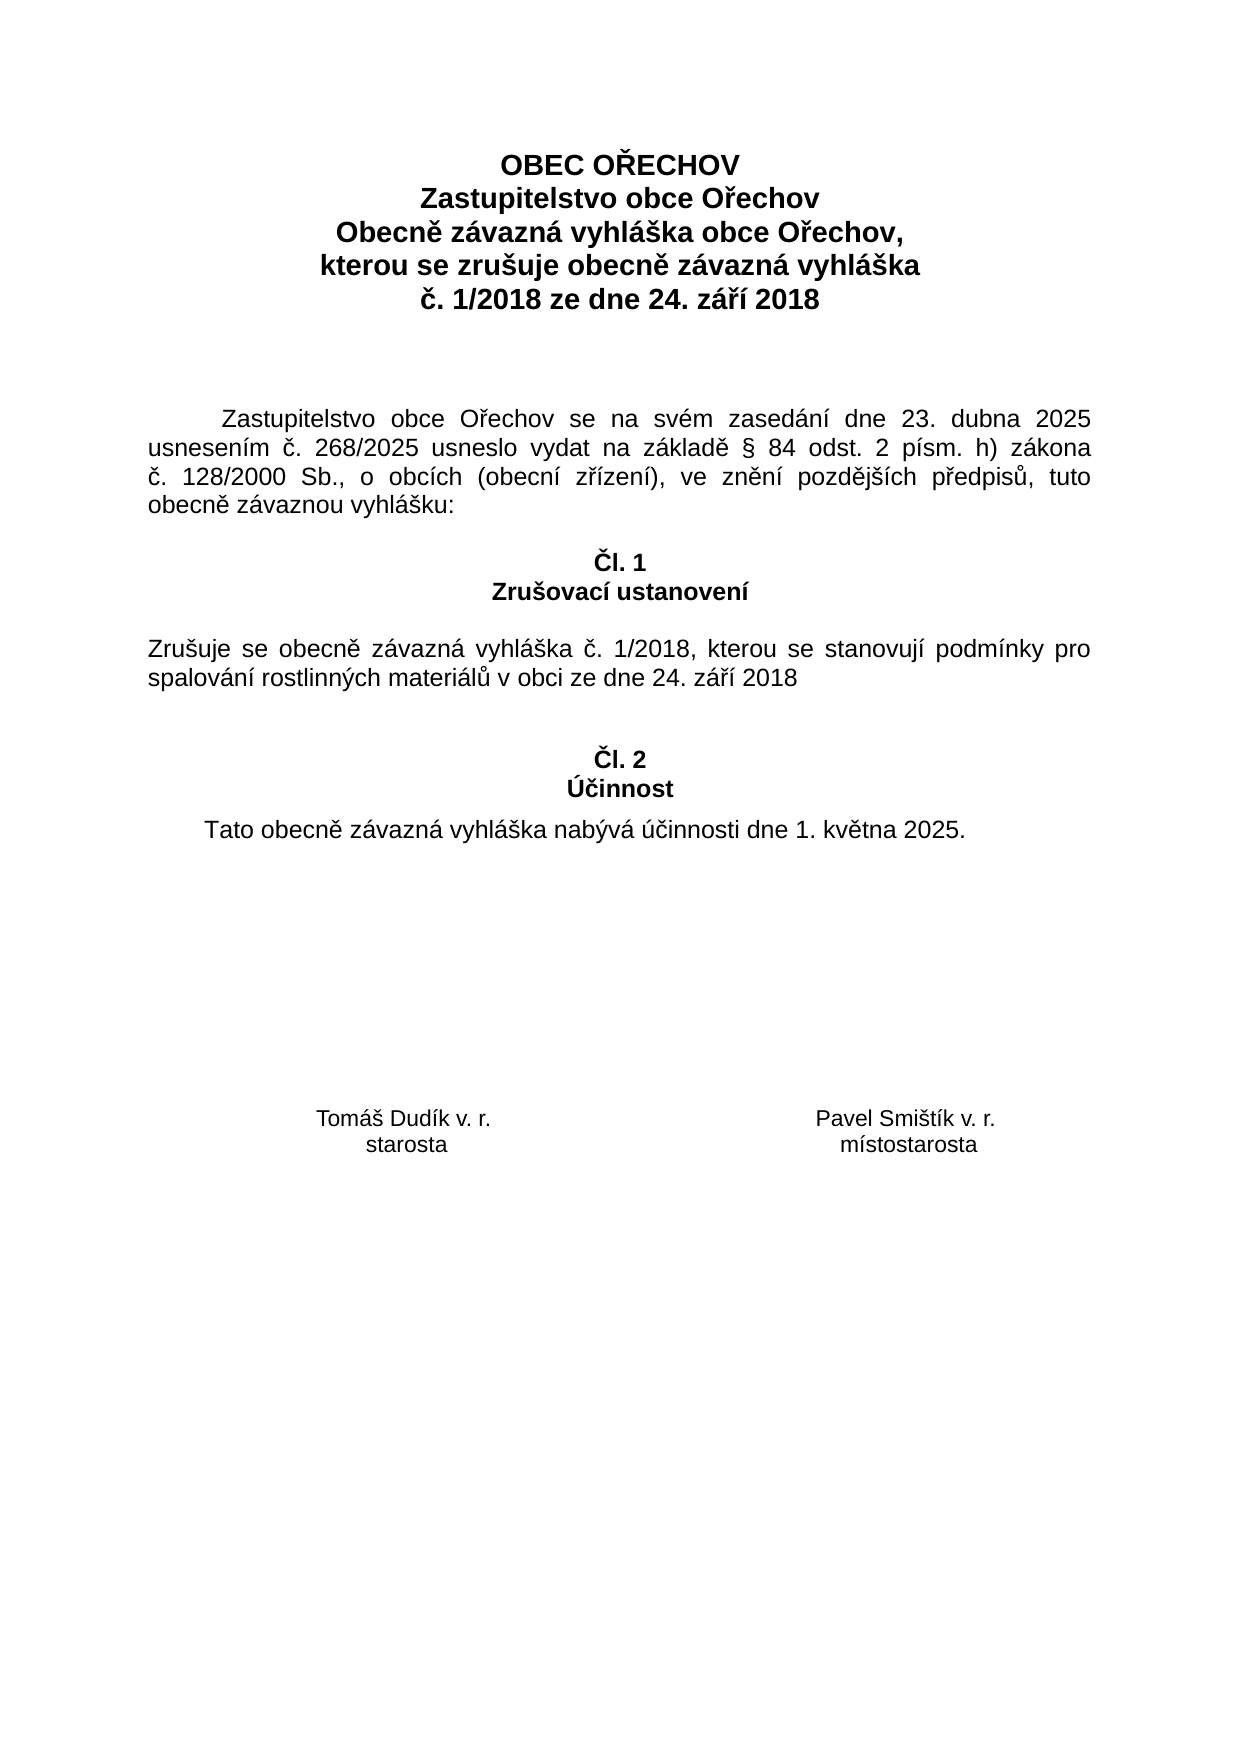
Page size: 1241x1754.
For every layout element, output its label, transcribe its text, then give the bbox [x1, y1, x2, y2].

subtitle Čl. 1 [148, 548, 1093, 577]
text Tato obecně závazná vyhláška nabývá účinnosti dne 1. května 2025. [148, 815, 1093, 844]
text Účinnost [148, 774, 1093, 803]
table_header Tomáš Dudík v. r. starosta [152, 1045, 654, 1163]
text Obecně závazná vyhláška obce Ořechov, [148, 215, 1093, 248]
text Čl. 2 [148, 745, 1093, 774]
text kterou se zrušuje obecně závazná vyhláška [148, 248, 1093, 282]
text Zrušuje se obecně závazná vyhláška č. 1/2018, kterou se stanovují podmínky pro spalování rostlinných materiálů v obci ze dne 24. září 2018 [148, 634, 1093, 692]
table_header Pavel Smištík v. r. místostarosta [654, 1045, 1157, 1163]
text Zastupitelstvo obce Ořechov se na svém zasedání dne 23. dubna 2025 usnesením č. 268/2025 usneslo vydat na základě § 84 odst. 2 písm. h) zákona č. 128/2000 Sb., o obcích (obecní zřízení), ve znění pozdějších předpisů, tuto obecně závaznou vyhlášku: [148, 404, 1093, 519]
text OBEC OŘECHOV [148, 148, 1093, 181]
text č. 1/2018 ze dne 24. září 2018 [148, 282, 1093, 315]
text Zastupitelstvo obce Ořechov [148, 181, 1093, 215]
text Zrušovací ustanovení [148, 577, 1093, 605]
